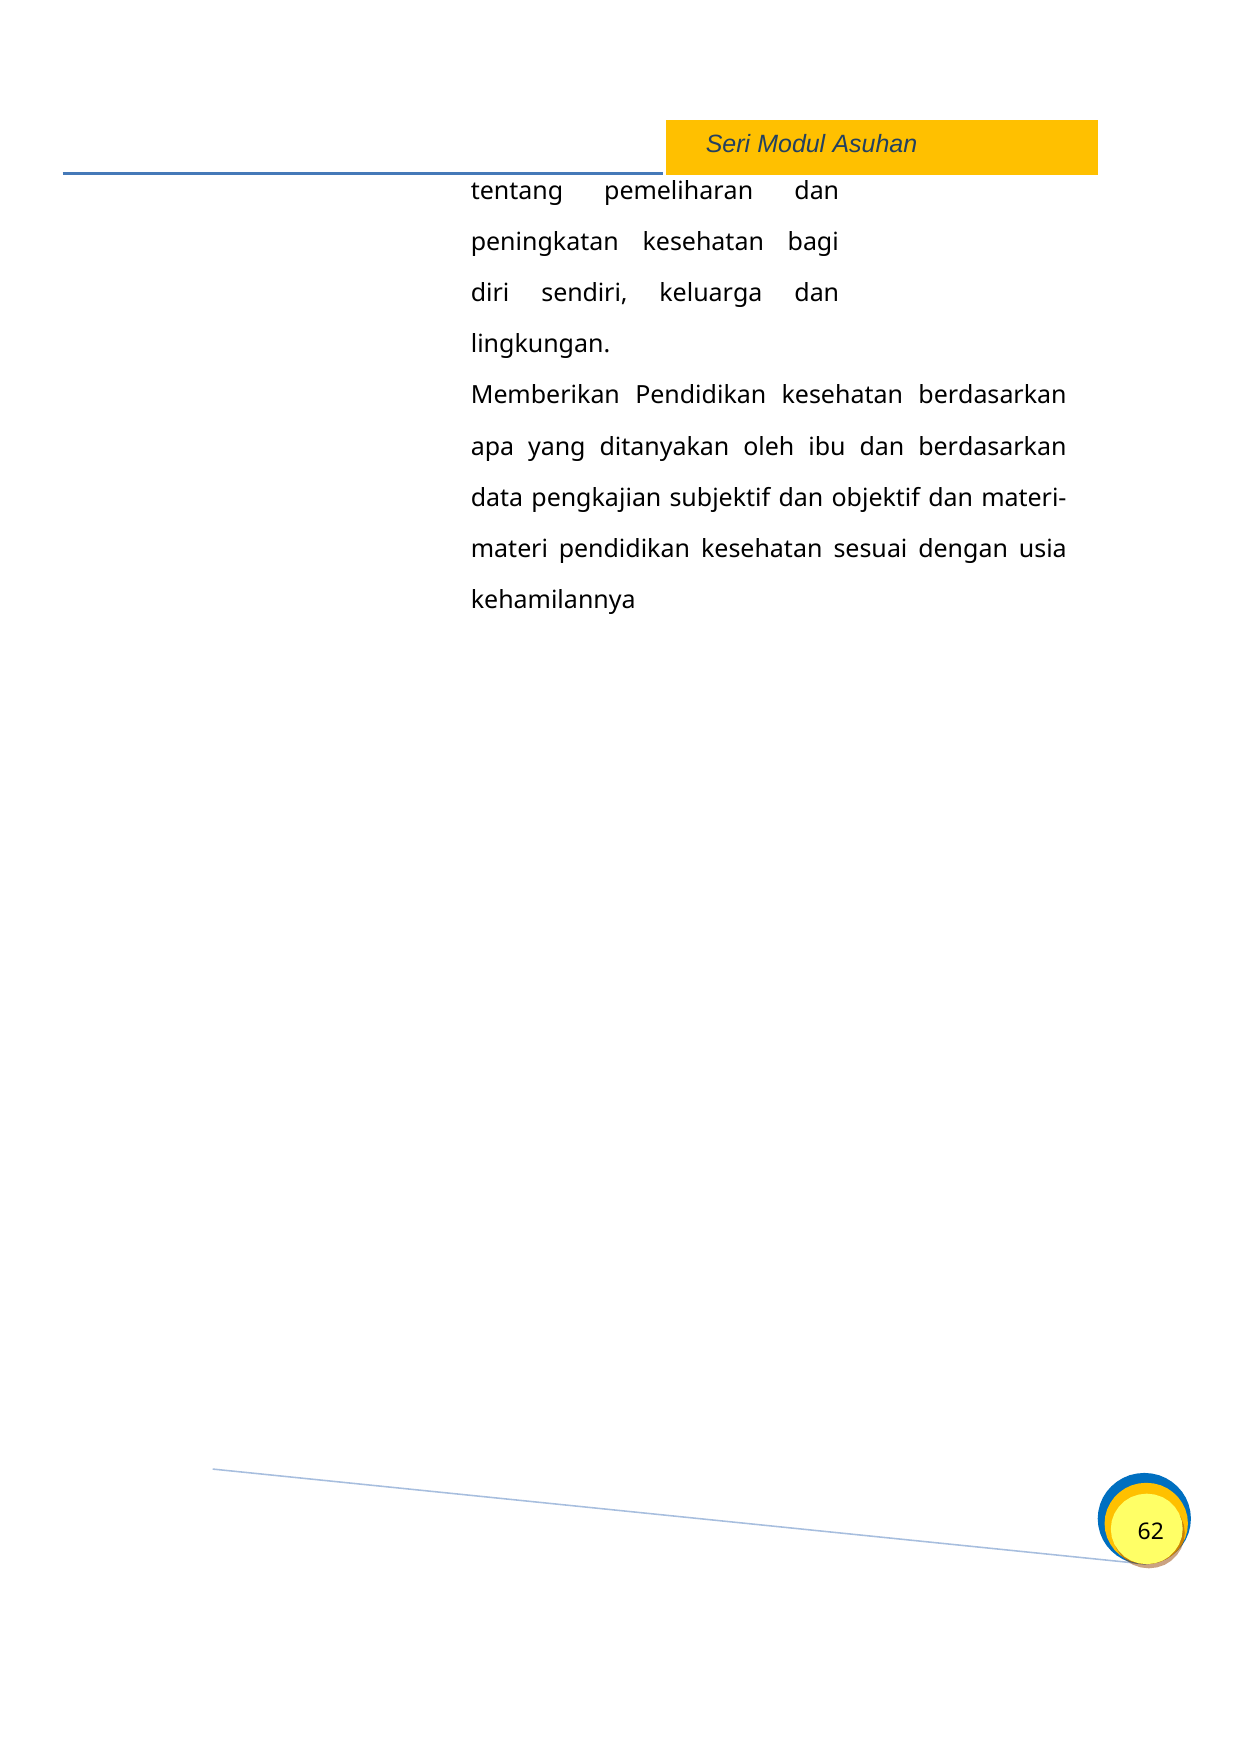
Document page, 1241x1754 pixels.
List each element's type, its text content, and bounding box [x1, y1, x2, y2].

text Memberikan Pendidikan kesehatan berdasarkan apa yang ditanyakan oleh ibu dan berdasarkan data pengkajian subjektif dan objektif dan materi-materi pendidikan kesehatan sesuai dengan usia kehamilannya [471, 377, 1067, 615]
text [471, 173, 839, 360]
